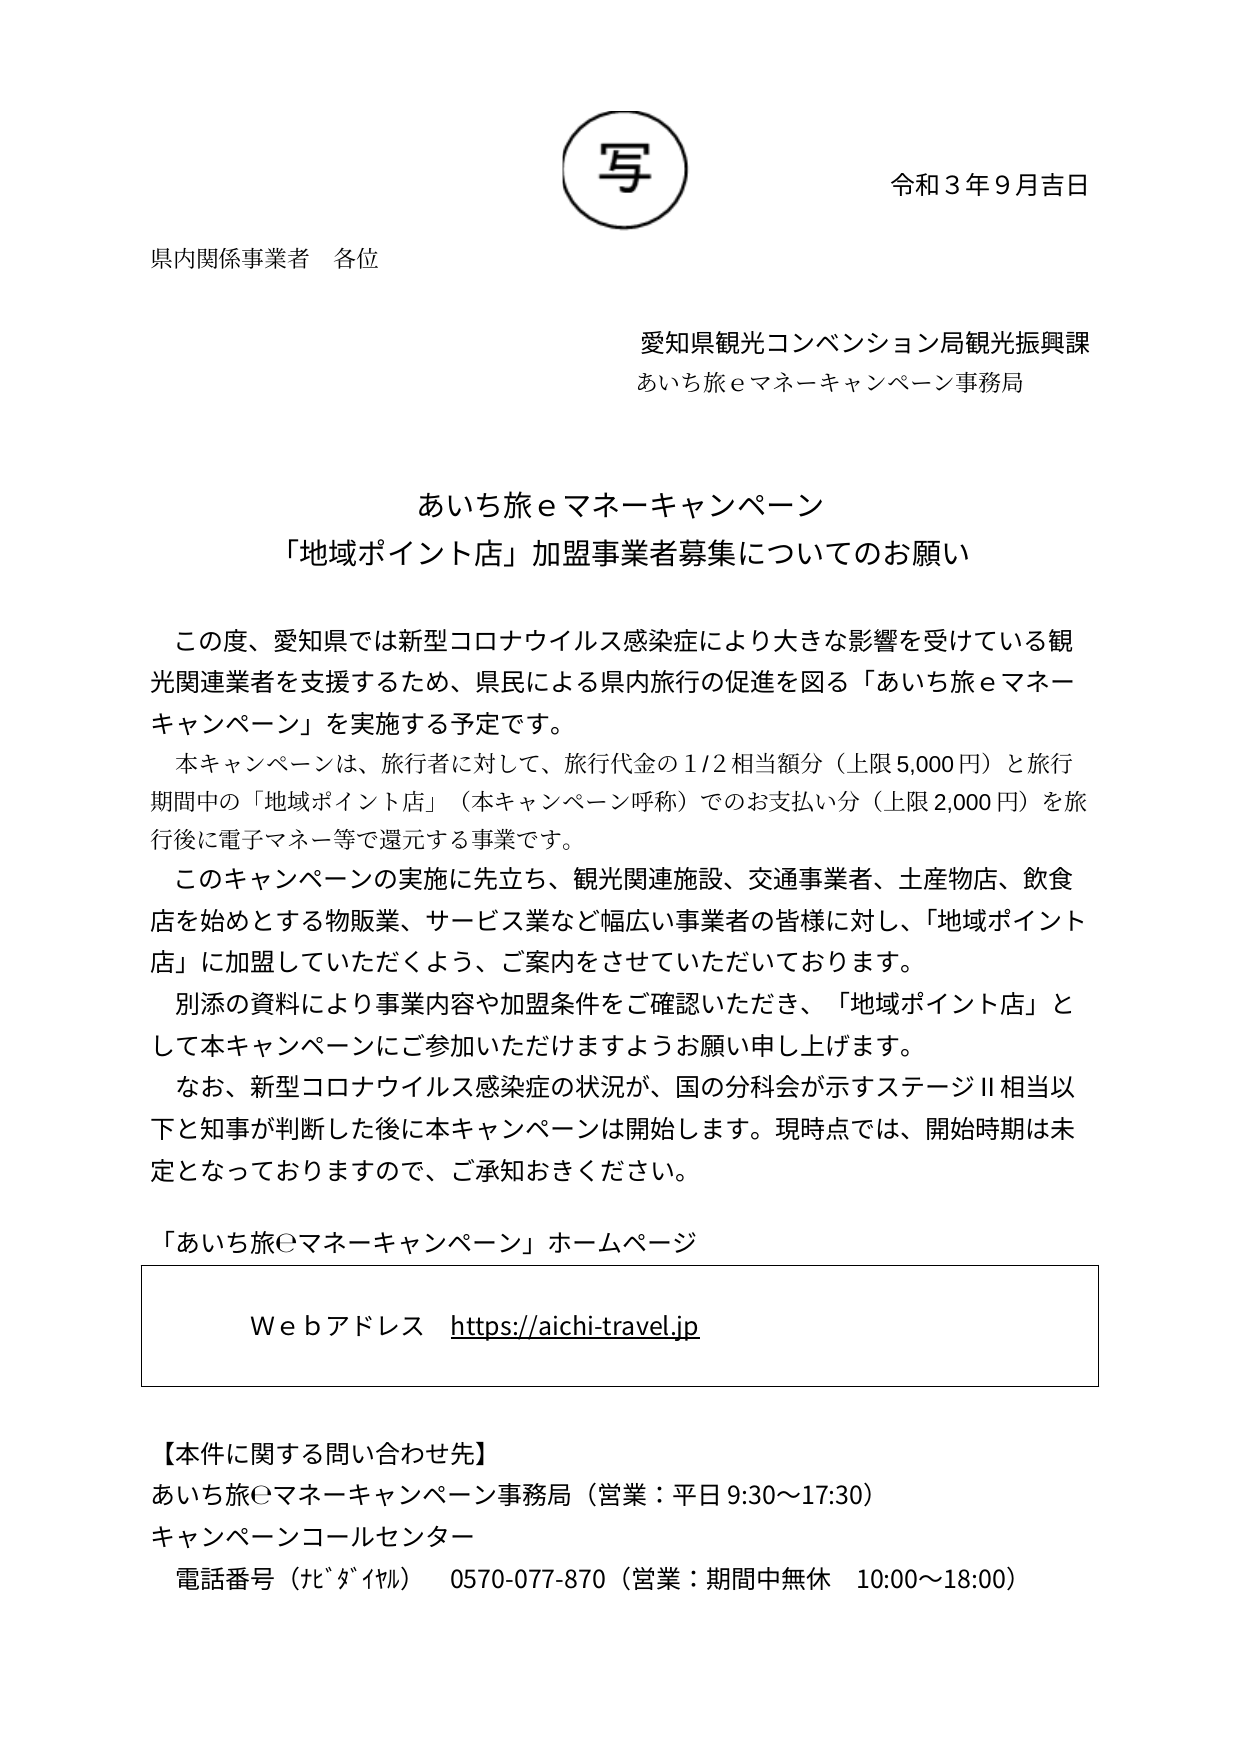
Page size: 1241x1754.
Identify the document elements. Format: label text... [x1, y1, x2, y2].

picture [562, 111, 691, 234]
text なお、新型コロナウイルス感染症の状況が、国の分科会が示すステージⅡ相当以下と知事が判断した後に本キャンペーンは開始します。現時点では、開始時期は未定となっておりますので、ご承知おきください。 [150, 1068, 1090, 1187]
text https://aichi-travel.jp [142, 1303, 1098, 1342]
text 別添の資料により事業内容や加盟条件をご確認いただき、「地域ポイント店」として本キャンペーンにご参加いただけますようお願い申し上げます。 [150, 984, 1090, 1062]
